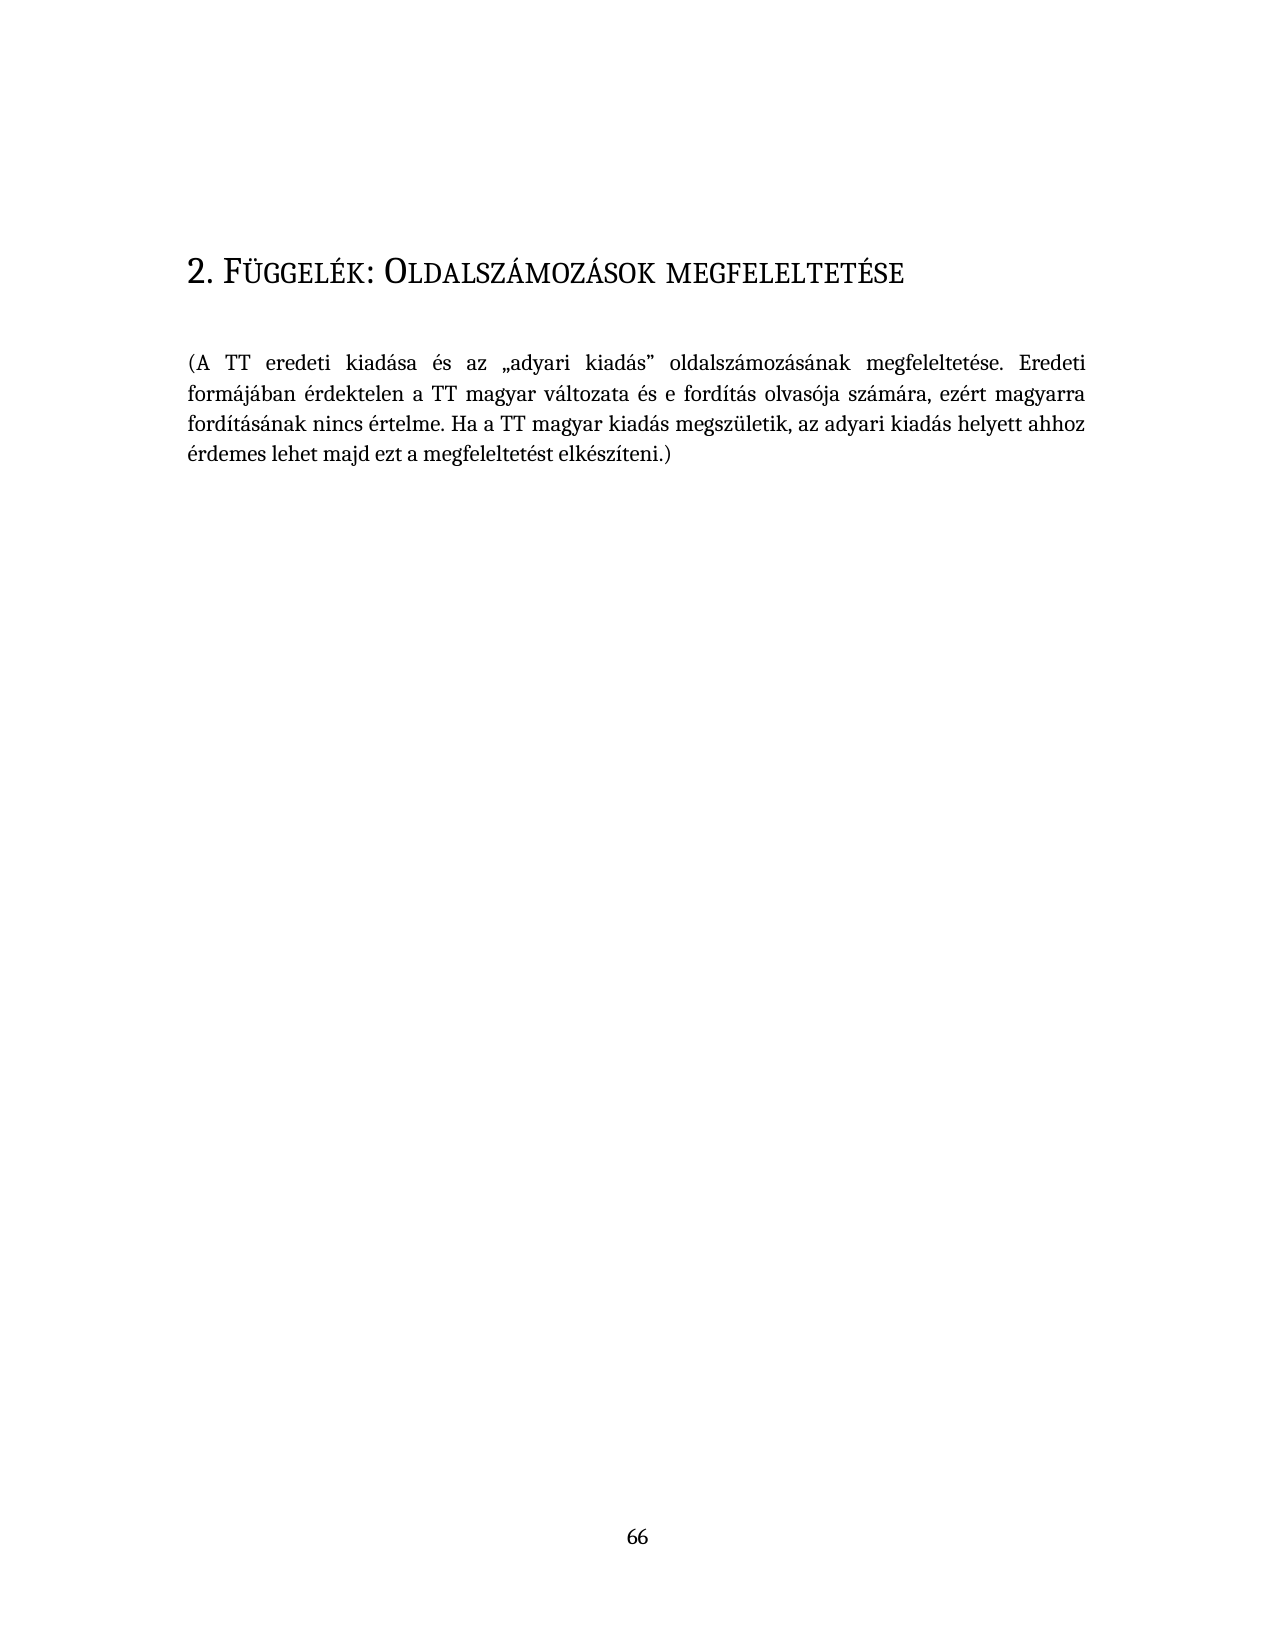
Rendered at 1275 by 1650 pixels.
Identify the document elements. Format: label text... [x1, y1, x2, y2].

subtitle 2. Függelék: Oldalszámozások megfeleltetése [187, 249, 1087, 293]
text (A TT eredeti kiadása és az „adyari kiadás” oldalszámozásának megfeleltetése. Eredeti formájában érdektelen a TT magyar változata és e fordítás olvasója számára, ezért magyarra fordításának nincs értelme. Ha a TT magyar kiadás megszületik, az adyari kiadás helyett ahhoz érdemes lehet majd ezt a megfeleltetést elkészíteni.) [187, 350, 1087, 467]
